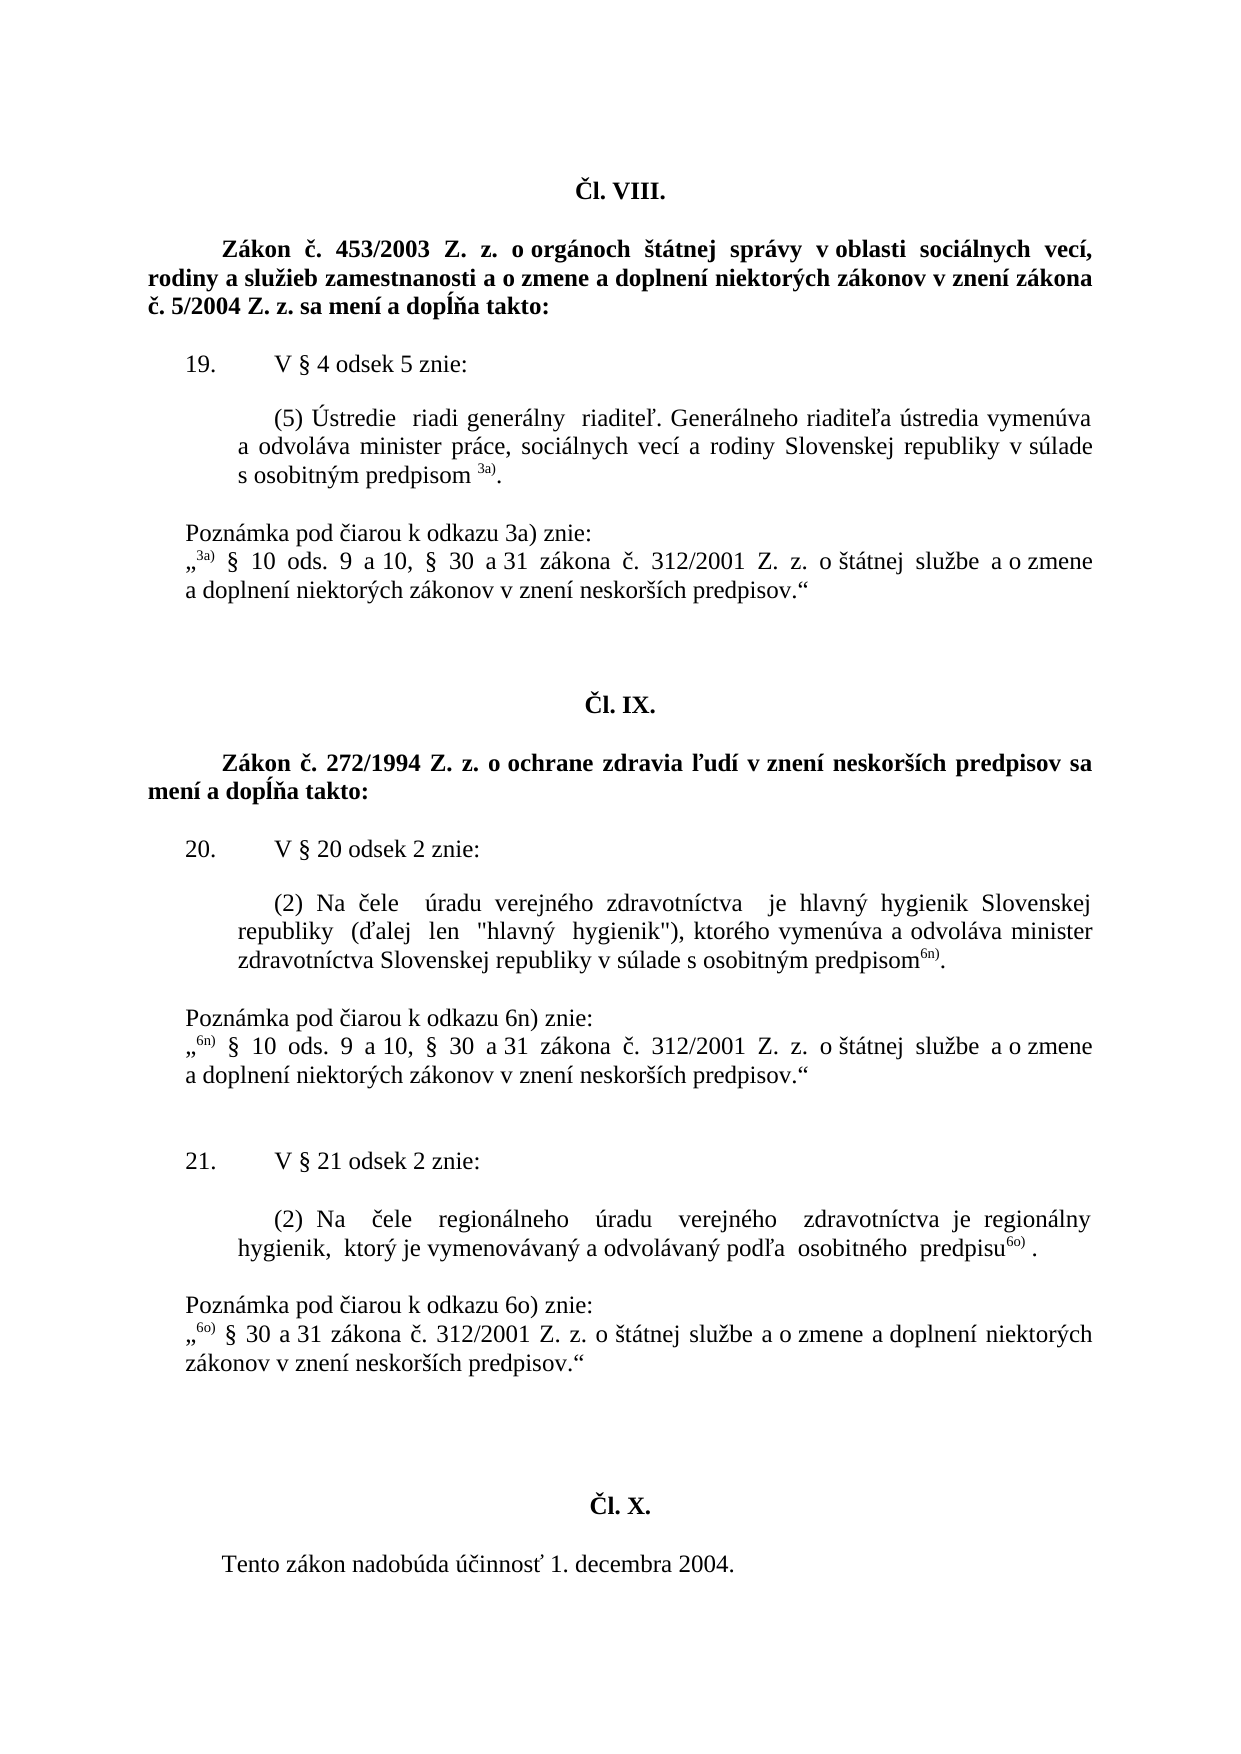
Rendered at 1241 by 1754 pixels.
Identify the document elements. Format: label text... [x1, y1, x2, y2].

text Tento zákon nadobúda účinnosť 1. decembra 2004. [148, 1549, 1093, 1578]
text Poznámka pod čiarou k odkazu 6o) znie: [185, 1290, 1093, 1319]
text Zákon č. 453/2003 Z. z. o orgánoch štátnej správy v oblasti sociálnych vecí, rodiny a služieb zamestnanosti a o zmene a doplnení niektorých zákonov v znení zákona č. 5/2004 Z. z. sa mení a dopĺňa takto: [148, 234, 1093, 320]
subtitle Čl. X. [148, 1491, 1093, 1520]
text Poznámka pod čiarou k odkazu 6n) znie: [185, 1003, 1093, 1031]
text (5) Ústredie riadi generálny riaditeľ. Generálneho riaditeľa ústredia vymenúva a odvoláva minister práce, sociálnych vecí a rodiny Slovenskej republiky v súlade s osobitným predpisom 3a). [238, 403, 1093, 489]
list V § 21 odsek 2 znie: [185, 1146, 1093, 1175]
text (2) Na čele úradu verejného zdravotníctva je hlavný hygienik Slovenskej republiky (ďalej len "hlavný hygienik"), ktorého vymenúva a odvoláva minister zdravotníctva Slovenskej republiky v súlade s osobitným predpisom6n). [238, 888, 1093, 974]
text Zákon č. 272/1994 Z. z. o ochrane zdravia ľudí v znení neskorších predpisov sa mení a dopĺňa takto: [148, 748, 1093, 805]
text „6n) § 10 ods. 9 a 10, § 30 a 31 zákona č. 312/2001 Z. z. o štátnej službe a o zmene a doplnení niektorých zákonov v znení neskorších predpisov.“ [185, 1031, 1093, 1089]
text Čl. IX. [148, 690, 1093, 719]
text Čl. VIII. [148, 176, 1093, 205]
list V § 4 odsek 5 znie: [185, 349, 1093, 378]
text Poznámka pod čiarou k odkazu 3a) znie: [185, 518, 1093, 546]
text „6o) § 30 a 31 zákona č. 312/2001 Z. z. o štátnej službe a o zmene a doplnení niektorých zákonov v znení neskorších predpisov.“ [185, 1319, 1093, 1376]
text „3a) § 10 ods. 9 a 10, § 30 a 31 zákona č. 312/2001 Z. z. o štátnej službe a o zmene a doplnení niektorých zákonov v znení neskorších predpisov.“ [185, 546, 1093, 604]
list V § 20 odsek 2 znie: [185, 834, 1093, 863]
text (2) Na čele regionálneho úradu verejného zdravotníctva je regionálny hygienik, ktorý je vymenovávaný a odvolávaný podľa osobitného predpisu6o) . [238, 1204, 1093, 1261]
